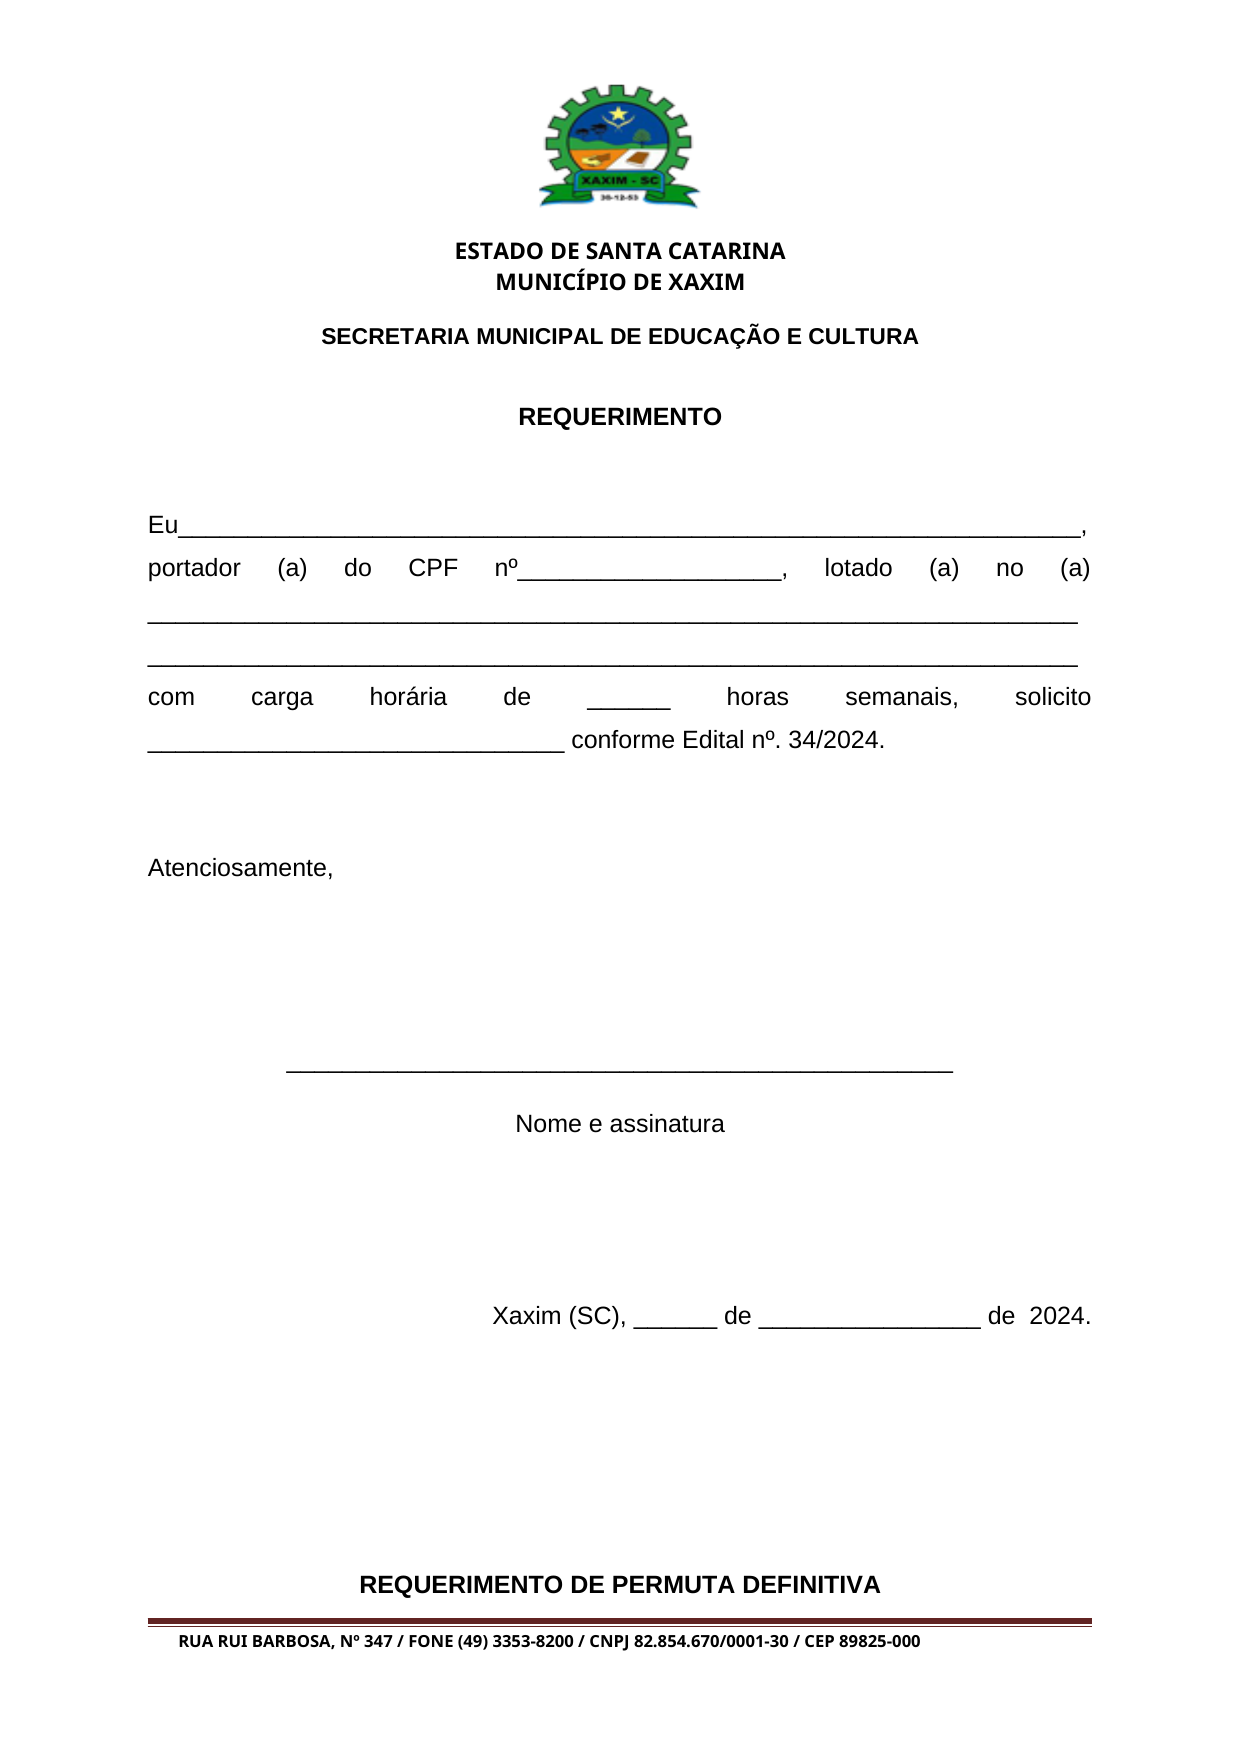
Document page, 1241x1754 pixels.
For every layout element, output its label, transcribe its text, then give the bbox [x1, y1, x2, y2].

text Atenciosamente, [148, 853, 1092, 882]
picture [538, 73, 702, 223]
text REQUERIMENTO DE PERMUTA DEFINITIVA [148, 1570, 1092, 1599]
text ________________________________________________ [148, 1045, 1092, 1074]
text Nome e assinatura [148, 1109, 1092, 1138]
text Xaxim (SC), ______ de ________________ de 2024. [148, 1301, 1092, 1329]
text Eu_________________________________________________________________, portador (a) do CPF nº___________________, lotado (a) no (a) ______________________________________________________________________________________________________________________________________ com carga horária de ______ horas semanais, solicito ______________________________ conforme Edital nº. 34/2024. [148, 509, 1092, 754]
text REQUERIMENTO [148, 402, 1092, 431]
